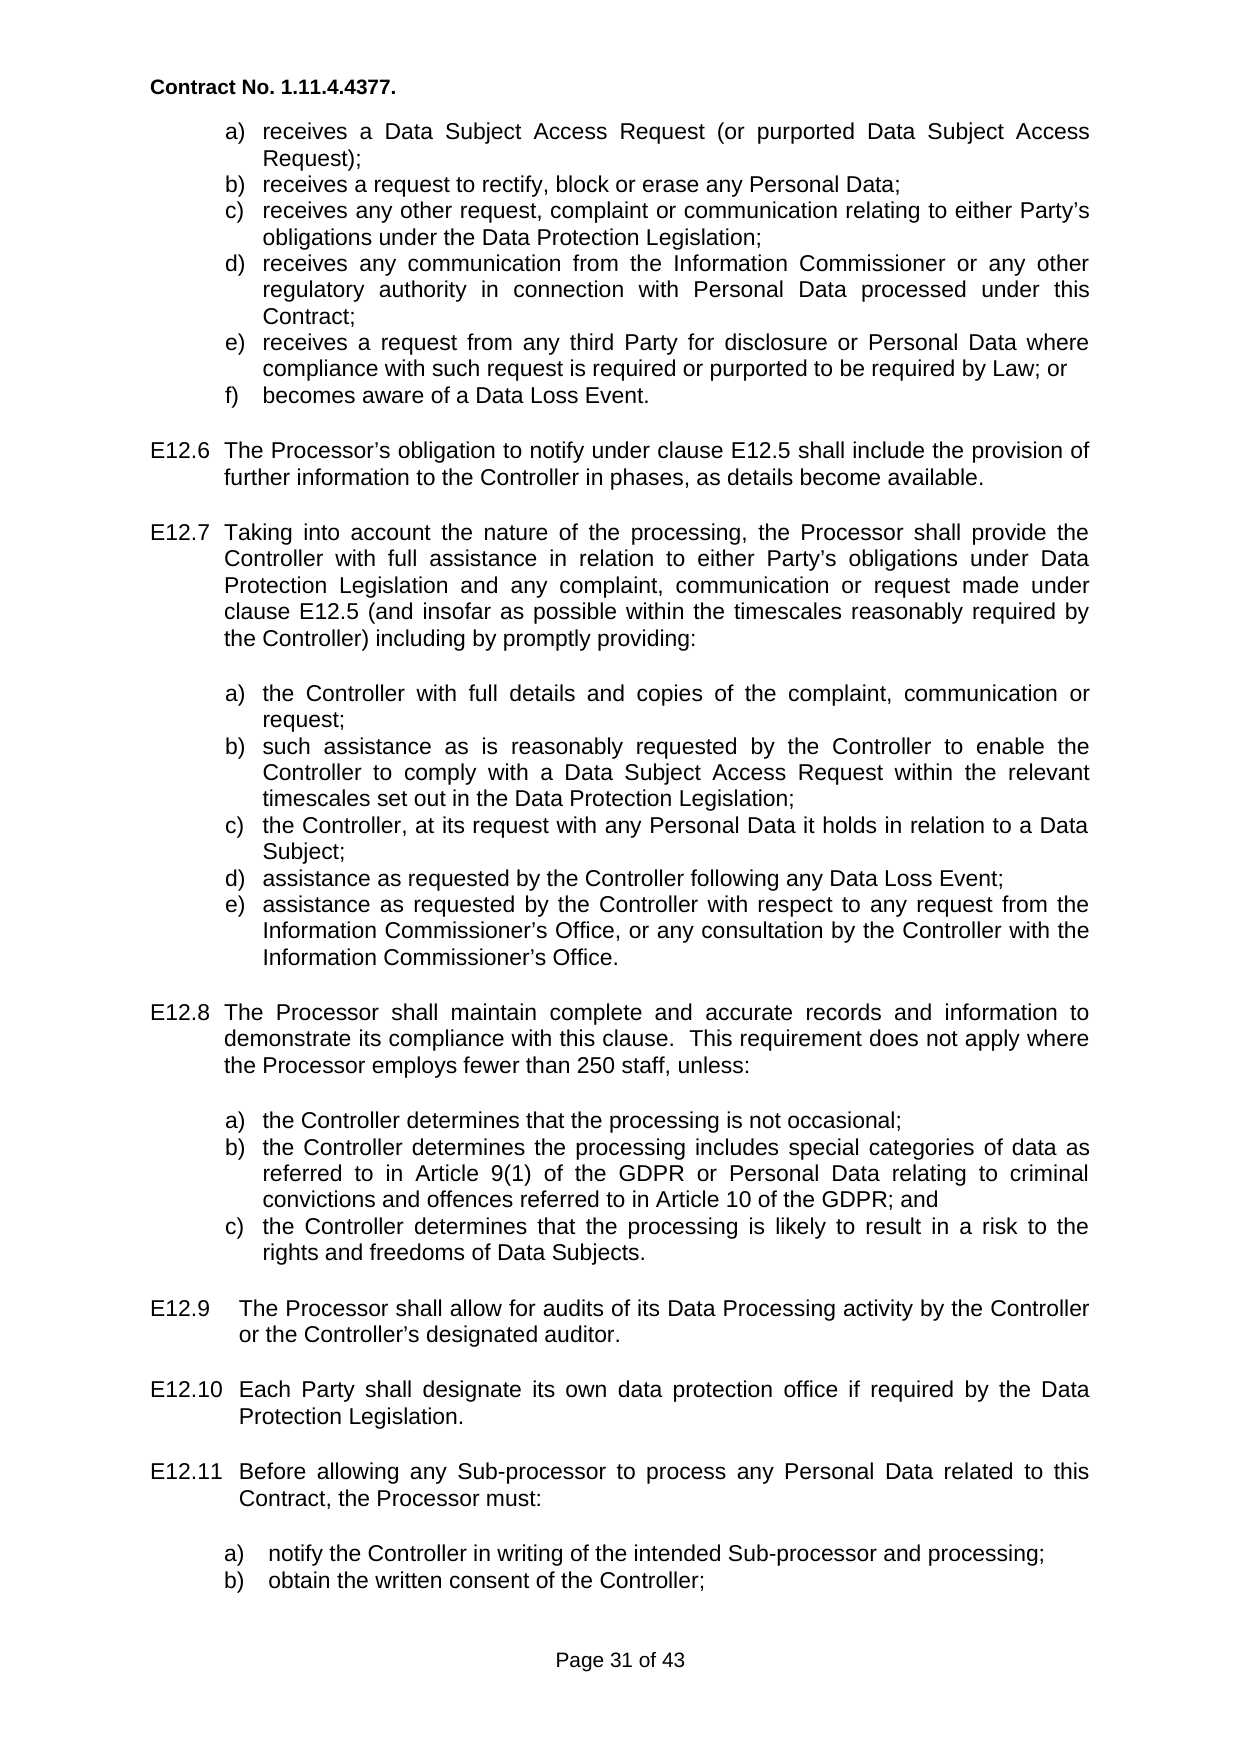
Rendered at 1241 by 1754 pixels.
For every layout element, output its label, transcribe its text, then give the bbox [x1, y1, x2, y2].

text E12.6 The Processor’s obligation to notify under clause E12.5 shall include the provision of further information to the Controller in phases, as details become available. [150, 437, 1090, 490]
list the Controller with full details and copies of the complaint, communication or request; [225, 680, 1090, 733]
text E12.11 Before allowing any Sub-processor to process any Personal Data related to this Contract, the Processor must: [150, 1458, 1090, 1511]
list receives any communication from the Information Commissioner or any other regulatory authority in connection with Personal Data processed under this Contract; [225, 250, 1090, 329]
text E12.9 The Processor shall allow for audits of its Data Processing activity by the Controller or the Controller’s designated auditor. [150, 1294, 1090, 1347]
list becomes aware of a Data Loss Event. [225, 382, 1090, 408]
list the Controller determines that the processing is likely to result in a risk to the rights and freedoms of Data Subjects. [225, 1213, 1090, 1265]
list the Controller determines that the processing is not occasional; [225, 1107, 1090, 1134]
list receives a request from any third Party for disclosure or Personal Data where compliance with such request is required or purported to be required by Law; or [225, 329, 1090, 382]
list receives any other request, complaint or communication relating to either Party’s obligations under the Data Protection Legislation; [225, 197, 1090, 250]
list assistance as requested by the Controller following any Data Loss Event; [225, 864, 1090, 891]
list the Controller, at its request with any Personal Data it holds in relation to a Data Subject; [225, 812, 1090, 864]
list receives a Data Subject Access Request (or purported Data Subject Access Request); [225, 118, 1090, 171]
list obtain the written consent of the Controller; [224, 1567, 1090, 1593]
text E12.8 The Processor shall maintain complete and accurate records and information to demonstrate its compliance with this clause. This requirement does not apply where the Processor employs fewer than 250 staff, unless: [150, 999, 1090, 1078]
list notify the Controller in writing of the intended Sub-processor and processing; [224, 1540, 1090, 1567]
list the Controller determines the processing includes special categories of data as referred to in Article 9(1) of the GDPR or Personal Data relating to criminal convictions and offences referred to in Article 10 of the GDPR; and [225, 1134, 1090, 1213]
list such assistance as is reasonably requested by the Controller to enable the Controller to comply with a Data Subject Access Request within the relevant timescales set out in the Data Protection Legislation; [225, 733, 1090, 812]
text E12.7 Taking into account the nature of the processing, the Processor shall provide the Controller with full assistance in relation to either Party’s obligations under Data Protection Legislation and any complaint, communication or request made under clause E12.5 (and insofar as possible within the timescales reasonably required by the Controller) including by promptly providing: [150, 519, 1090, 651]
text E12.10 Each Party shall designate its own data protection office if required by the Data Protection Legislation. [150, 1376, 1090, 1429]
list assistance as requested by the Controller with respect to any request from the Information Commissioner’s Office, or any consultation by the Controller with the Information Commissioner’s Office. [225, 891, 1090, 970]
list receives a request to rectify, block or erase any Personal Data; [225, 171, 1090, 197]
